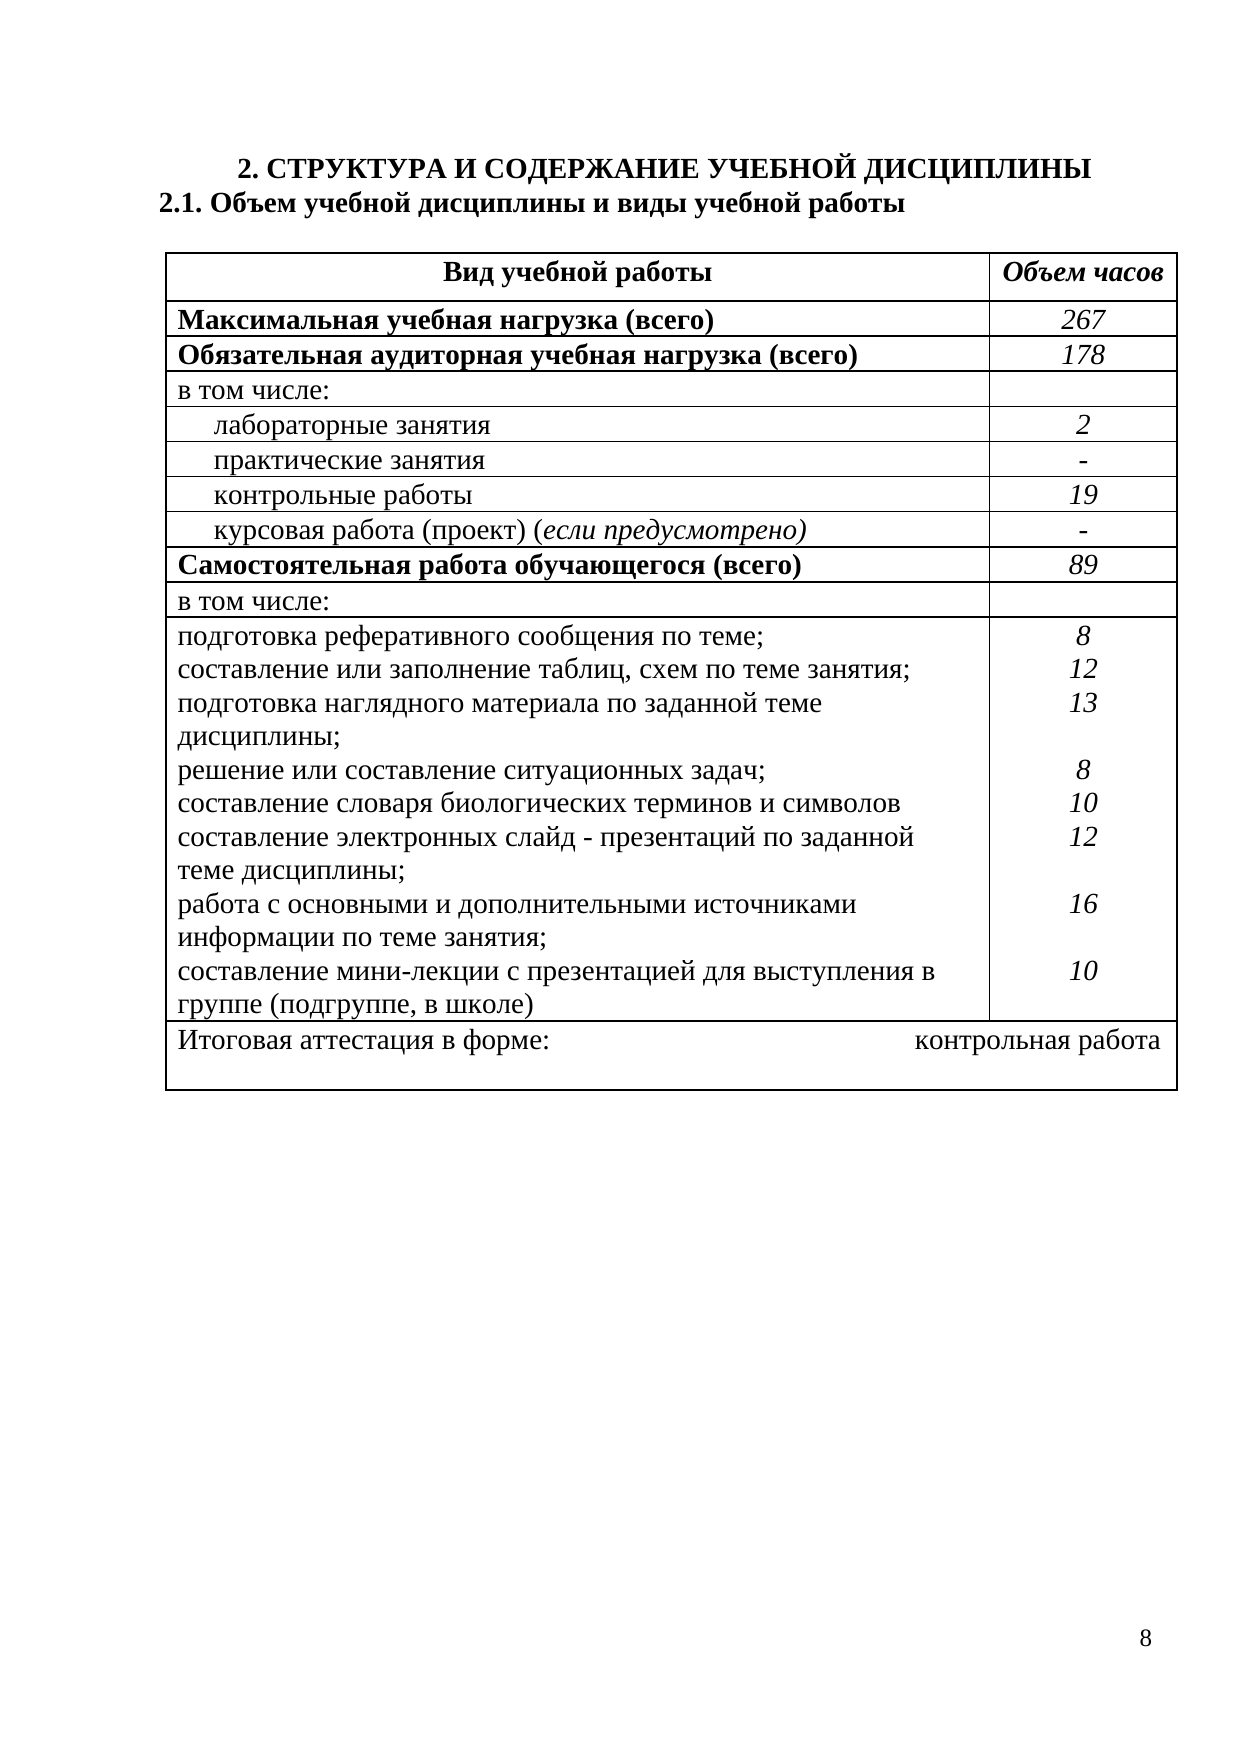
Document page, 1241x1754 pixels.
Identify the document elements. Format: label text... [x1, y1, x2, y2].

table_cell в том числе: [167, 583, 989, 616]
table_cell 267 [990, 302, 1176, 335]
table_cell 2 [990, 407, 1176, 441]
table_cell 178 [990, 337, 1176, 370]
table_cell 89 [990, 548, 1176, 581]
table_cell курсовая работа (проект) (если предусмотрено) [167, 512, 989, 546]
table_cell подготовка реферативного сообщения по теме; составление или заполнение таблиц, схем по теме занятия; подготовка наглядного материала по заданной теме дисциплины; решение или составление ситуационных задач; составление словаря биологических терминов и символов составление электронных слайд - презентаций по заданной теме дисциплины; работа с основными и дополнительными источниками информации по теме занятия; составление мини-лекции с презентацией для выступления в группе (подгруппе, в школе) [167, 618, 989, 1020]
table_cell 8 12 13 8 10 12 16 10 [990, 618, 1176, 1020]
table_cell практические занятия [167, 442, 989, 476]
table_cell - [990, 442, 1176, 476]
table_cell - [990, 512, 1176, 546]
table_cell в том числе: [167, 372, 989, 406]
text 2. СТРУКТУРА И СОДЕРЖАНИЕ УЧЕБНОЙ ДИСЦИПЛИНЫ [177, 152, 1152, 185]
table_header Объем часов [990, 254, 1176, 300]
text 2.1. Объем учебной дисциплины и виды учебной работы [158, 185, 1152, 219]
table_cell 19 [990, 477, 1176, 511]
table_cell лабораторные занятия [167, 407, 989, 441]
table_cell Итоговая аттестация в форме: контрольная работа [167, 1022, 1176, 1089]
table_cell контрольные работы [167, 477, 989, 511]
table_header Вид учебной работы [167, 254, 989, 300]
table_cell [990, 583, 1176, 616]
table_cell Самостоятельная работа обучающегося (всего) [167, 548, 989, 581]
table_cell [990, 372, 1176, 406]
table_cell Максимальная учебная нагрузка (всего) [167, 302, 989, 335]
table_cell Обязательная аудиторная учебная нагрузка (всего) [167, 337, 989, 370]
